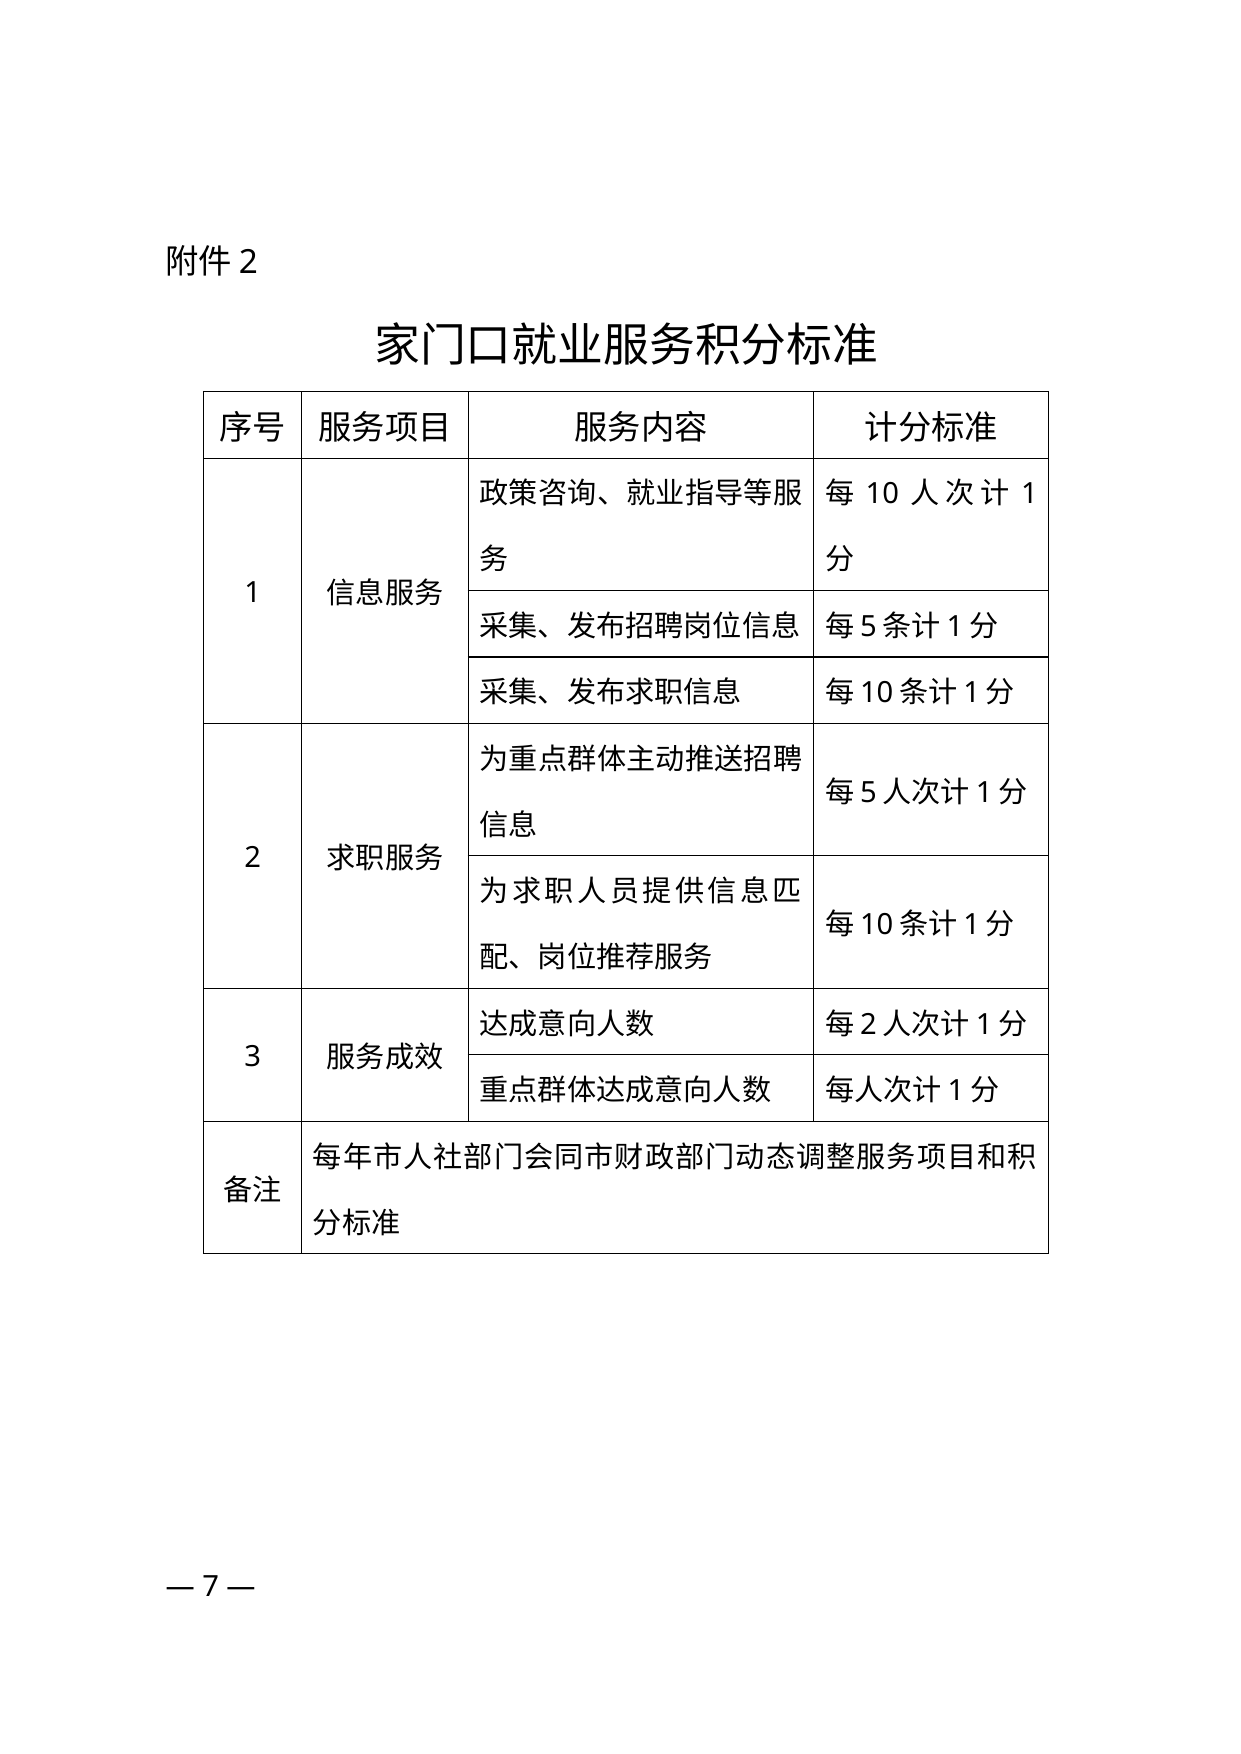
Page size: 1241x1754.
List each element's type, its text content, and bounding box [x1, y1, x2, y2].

list 家门口就业服务积分标准 [165, 292, 1087, 391]
table_cell 采集、发布招聘岗位信息 [469, 591, 813, 656]
table_cell 2 [204, 724, 301, 988]
table_cell 每10条计1分 [814, 658, 1048, 723]
table_cell 每2人次计1分 [814, 989, 1048, 1054]
table_cell 每年市人社部门会同市财政部门动态调整服务项目和积分标准 [302, 1122, 1048, 1253]
table_cell 政策咨询、就业指导等服务 [469, 459, 813, 590]
table_cell 重点群体达成意向人数 [469, 1055, 813, 1121]
table_cell 求职服务 [302, 724, 468, 988]
table_header 序号 [204, 392, 301, 457]
table_cell 每10人次计1分 [814, 459, 1048, 590]
table_cell 达成意向人数 [469, 989, 813, 1054]
table_cell 每5条计1分 [814, 591, 1048, 656]
table_cell 每人次计1分 [814, 1055, 1048, 1121]
table_cell 信息服务 [302, 459, 468, 723]
table_cell 为重点群体主动推送招聘信息 [469, 724, 813, 855]
table_cell 3 [204, 989, 301, 1121]
table_header 计分标准 [814, 392, 1048, 457]
table_cell 采集、发布求职信息 [469, 658, 813, 723]
table_header 服务内容 [469, 392, 813, 457]
table_cell 为求职人员提供信息匹配、岗位推荐服务 [469, 856, 813, 988]
table_cell 1 [204, 459, 301, 723]
list 附件2 [165, 227, 1087, 292]
table_cell 备注 [204, 1122, 301, 1253]
table_cell 每5人次计1分 [814, 724, 1048, 855]
table_cell 每10条计1分 [814, 856, 1048, 988]
table_cell 服务成效 [302, 989, 468, 1121]
table_header 服务项目 [302, 392, 468, 457]
